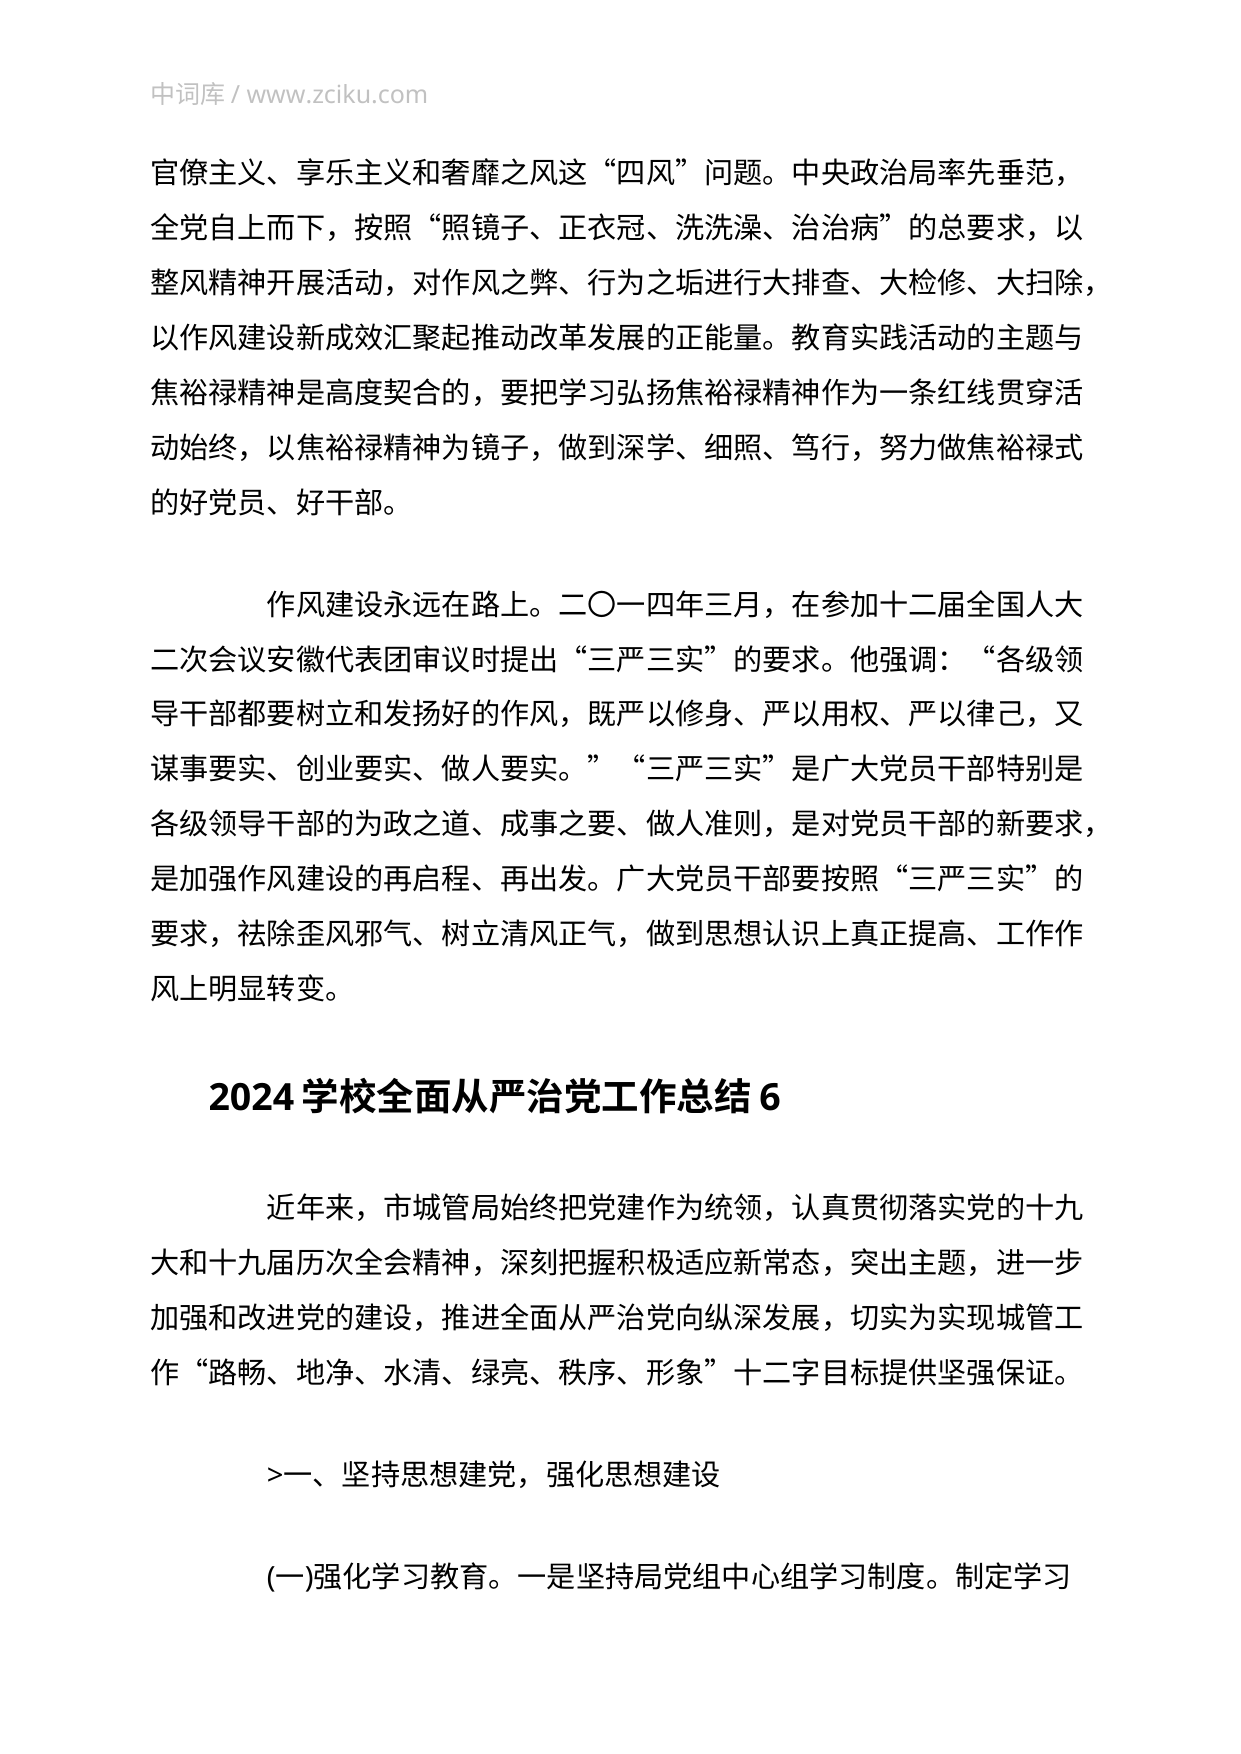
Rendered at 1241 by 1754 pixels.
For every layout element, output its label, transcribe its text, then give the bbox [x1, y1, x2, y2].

text 作风建设永远在路上。二〇一四年三月，在参加十二届全国人大二次会议安徽代表团审议时提出“三严三实”的要求。他强调：“各级领导干部都要树立和发扬好的作风，既严以修身、严以用权、严以律己，又谋事要实、创业要实、做人要实。”“三严三实”是广大党员干部特别是各级领导干部的为政之道、成事之要、做人准则，是对党员干部的新要求，是加强作风建设的再启程、再出发。广大党员干部要按照“三严三实”的要求，祛除歪风邪气、树立清风正气，做到思想认识上真正提高、工作作风上明显转变。 [150, 581, 1090, 1008]
text 近年来，市城管局始终把党建作为统领，认真贯彻落实党的十九大和十九届历次全会精神，深刻把握积极适应新常态，突出主题，进一步加强和改进党的建设，推进全面从严治党向纵深发展，切实为实现城管工作“路畅、地净、水清、绿亮、秩序、形象”十二字目标提供坚强保证。 [150, 1185, 1090, 1392]
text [150, 1553, 1090, 1596]
text 2024学校全面从严治党工作总结6 [150, 1067, 1090, 1122]
text >一、坚持思想建党，强化思想建设 [150, 1451, 1090, 1494]
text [150, 150, 1090, 522]
